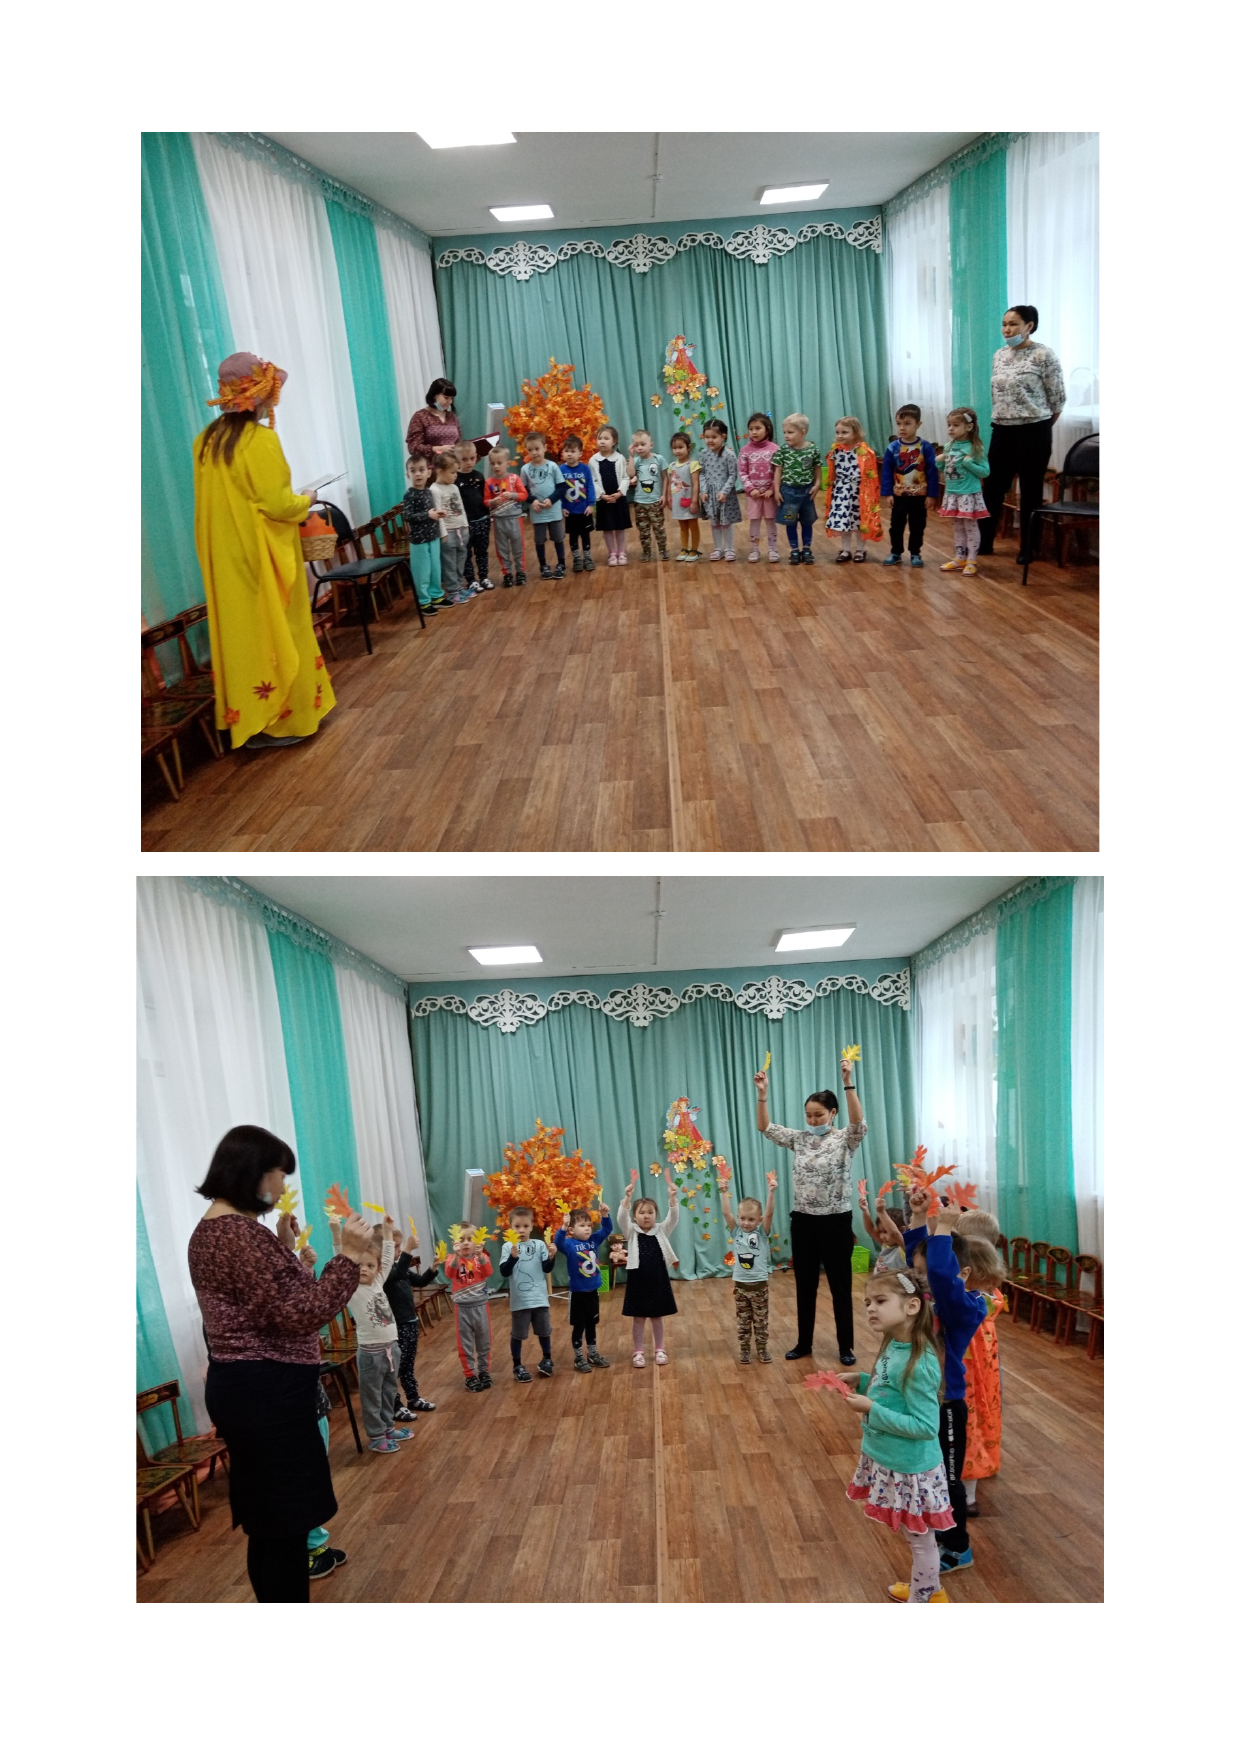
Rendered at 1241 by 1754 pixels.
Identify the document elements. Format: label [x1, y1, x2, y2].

picture [136, 876, 1104, 1603]
picture [141, 132, 1100, 852]
